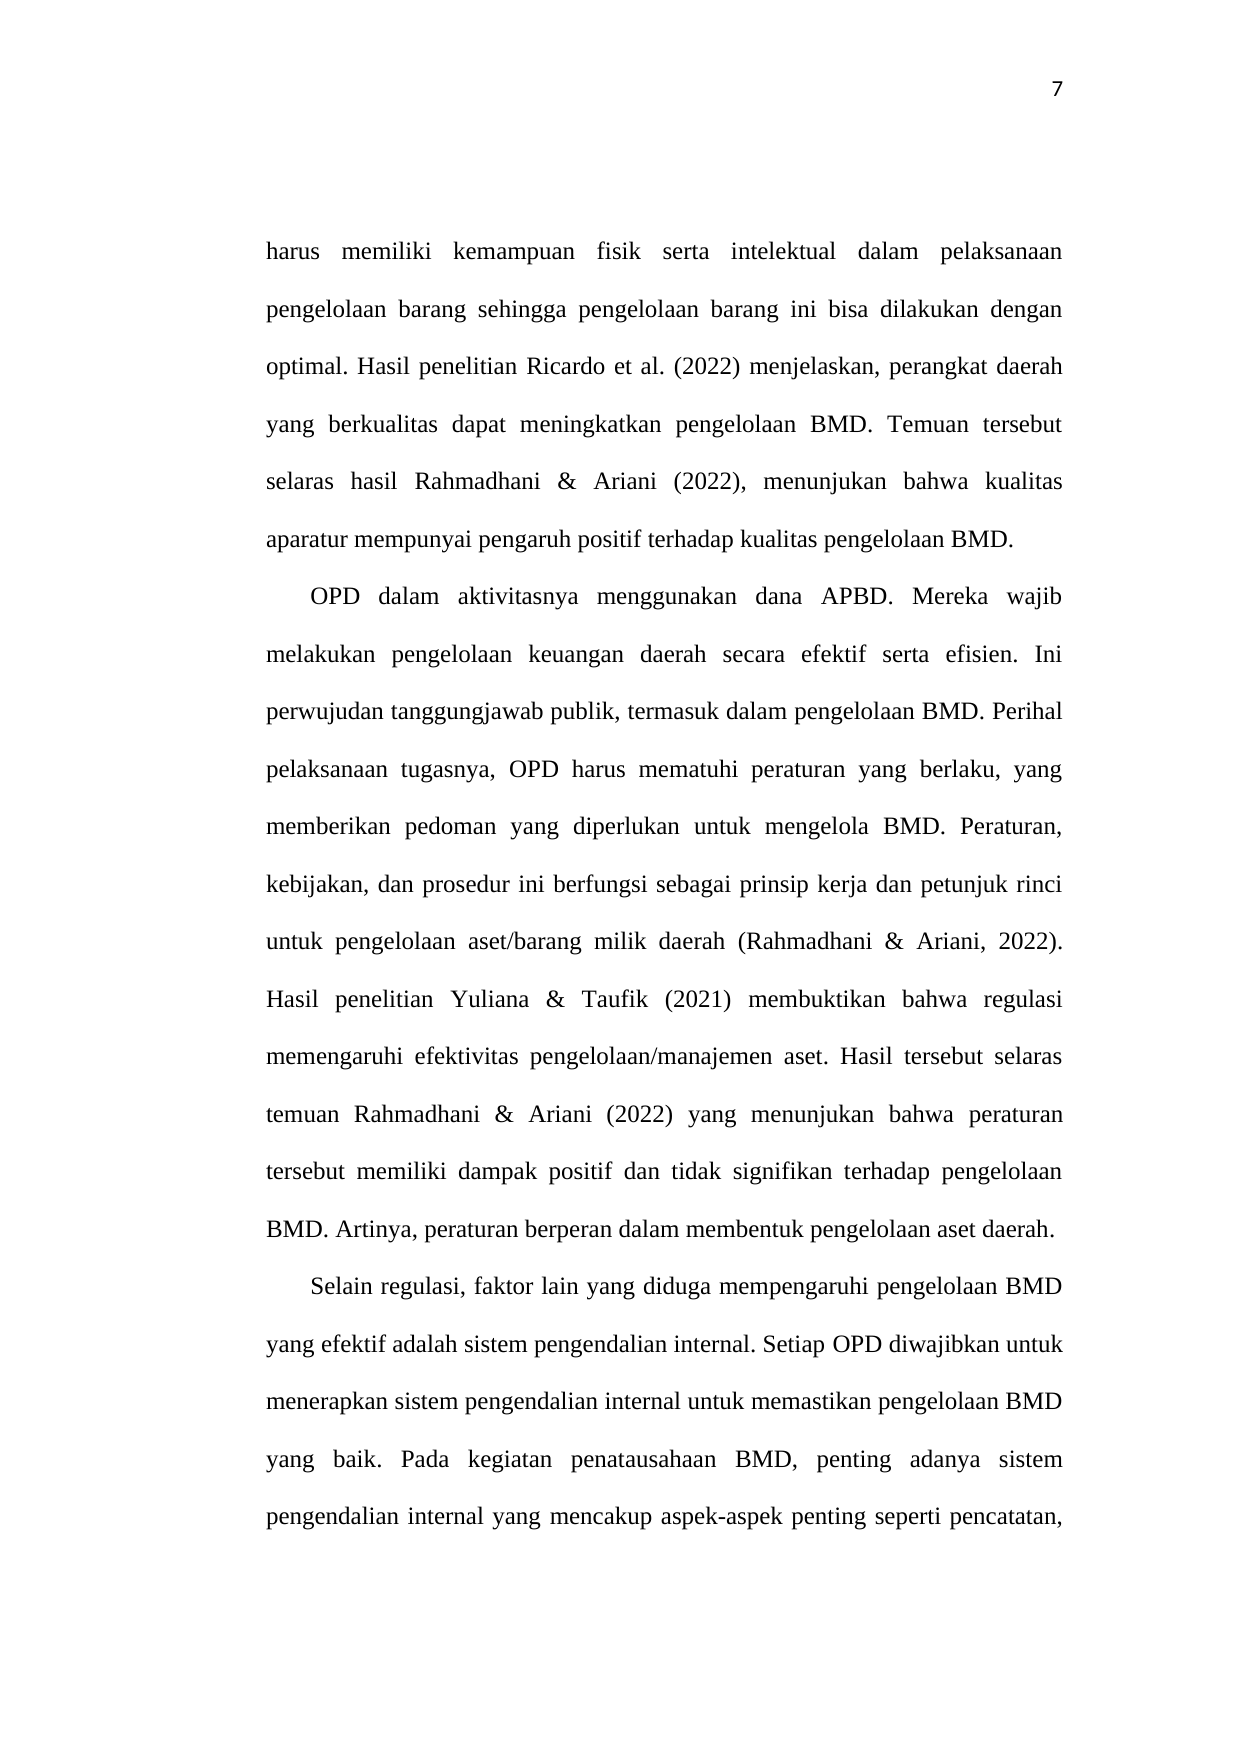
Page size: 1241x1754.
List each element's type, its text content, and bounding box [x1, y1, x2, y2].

text OPD dalam aktivitasnya menggunakan dana APBD. Mereka wajib melakukan pengelolaan keuangan daerah secara efektif serta efisien. Ini perwujudan tanggungjawab publik, termasuk dalam pengelolaan BMD. Perihal pelaksanaan tugasnya, OPD harus mematuhi peraturan yang berlaku, yang memberikan pedoman yang diperlukan untuk mengelola BMD. Peraturan, kebijakan, dan prosedur ini berfungsi sebagai prinsip kerja dan petunjuk rinci untuk pengelolaan aset/barang milik daerah (Rahmadhani & Ariani, 2022). Hasil penelitian Yuliana & Taufik (2021) membuktikan bahwa regulasi memengaruhi efektivitas pengelolaan/manajemen aset. Hasil tersebut selaras temuan Rahmadhani & Ariani (2022) yang menunjukan bahwa peraturan tersebut memiliki dampak positif dan tidak signifikan terhadap pengelolaan BMD. Artinya, peraturan berperan dalam membentuk pengelolaan aset daerah. [266, 581, 1063, 1242]
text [266, 236, 1063, 552]
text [266, 1271, 1063, 1530]
